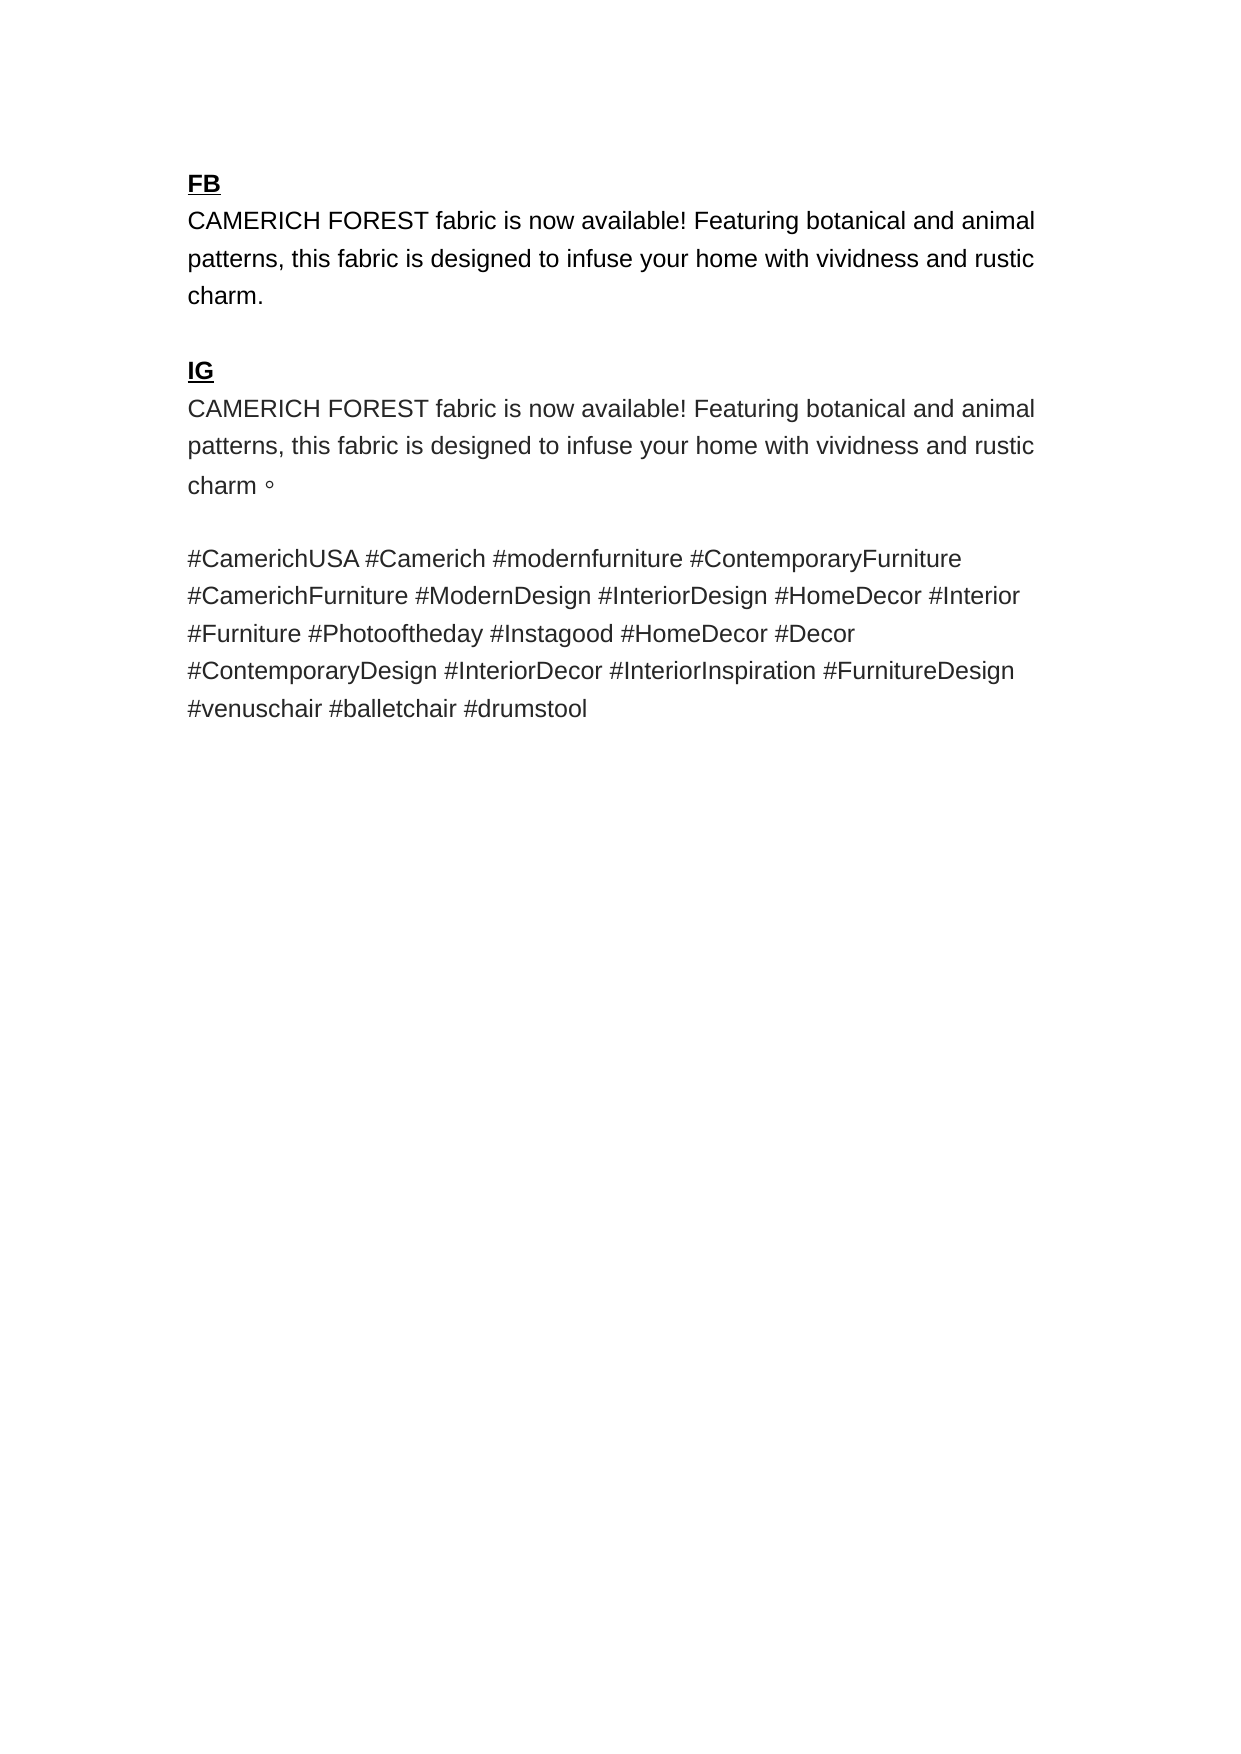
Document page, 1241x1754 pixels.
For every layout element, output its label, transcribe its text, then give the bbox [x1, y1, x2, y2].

text CAMERICH FOREST fabric is now available! Featuring botanical and animal patterns, this fabric is designed to infuse your home with vividness and rustic charm. [187, 202, 1053, 314]
text FB [187, 164, 1053, 202]
text #CamerichFurniture #ModernDesign #InteriorDesign #HomeDecor #Interior #Furniture #Photooftheday #Instagood #HomeDecor #Decor #ContemporaryDesign #InteriorDecor #InteriorInspiration #FurnitureDesign #venuschair #balletchair #drumstool [187, 577, 1053, 727]
text #CamerichUSA #Camerich #modernfurniture #ContemporaryFurniture [187, 539, 1053, 577]
text IG [187, 352, 1053, 389]
text CAMERICH FOREST fabric is now available! Featuring botanical and animal patterns, this fabric is designed to infuse your home with vividness and rustic charm。 [187, 389, 1053, 502]
